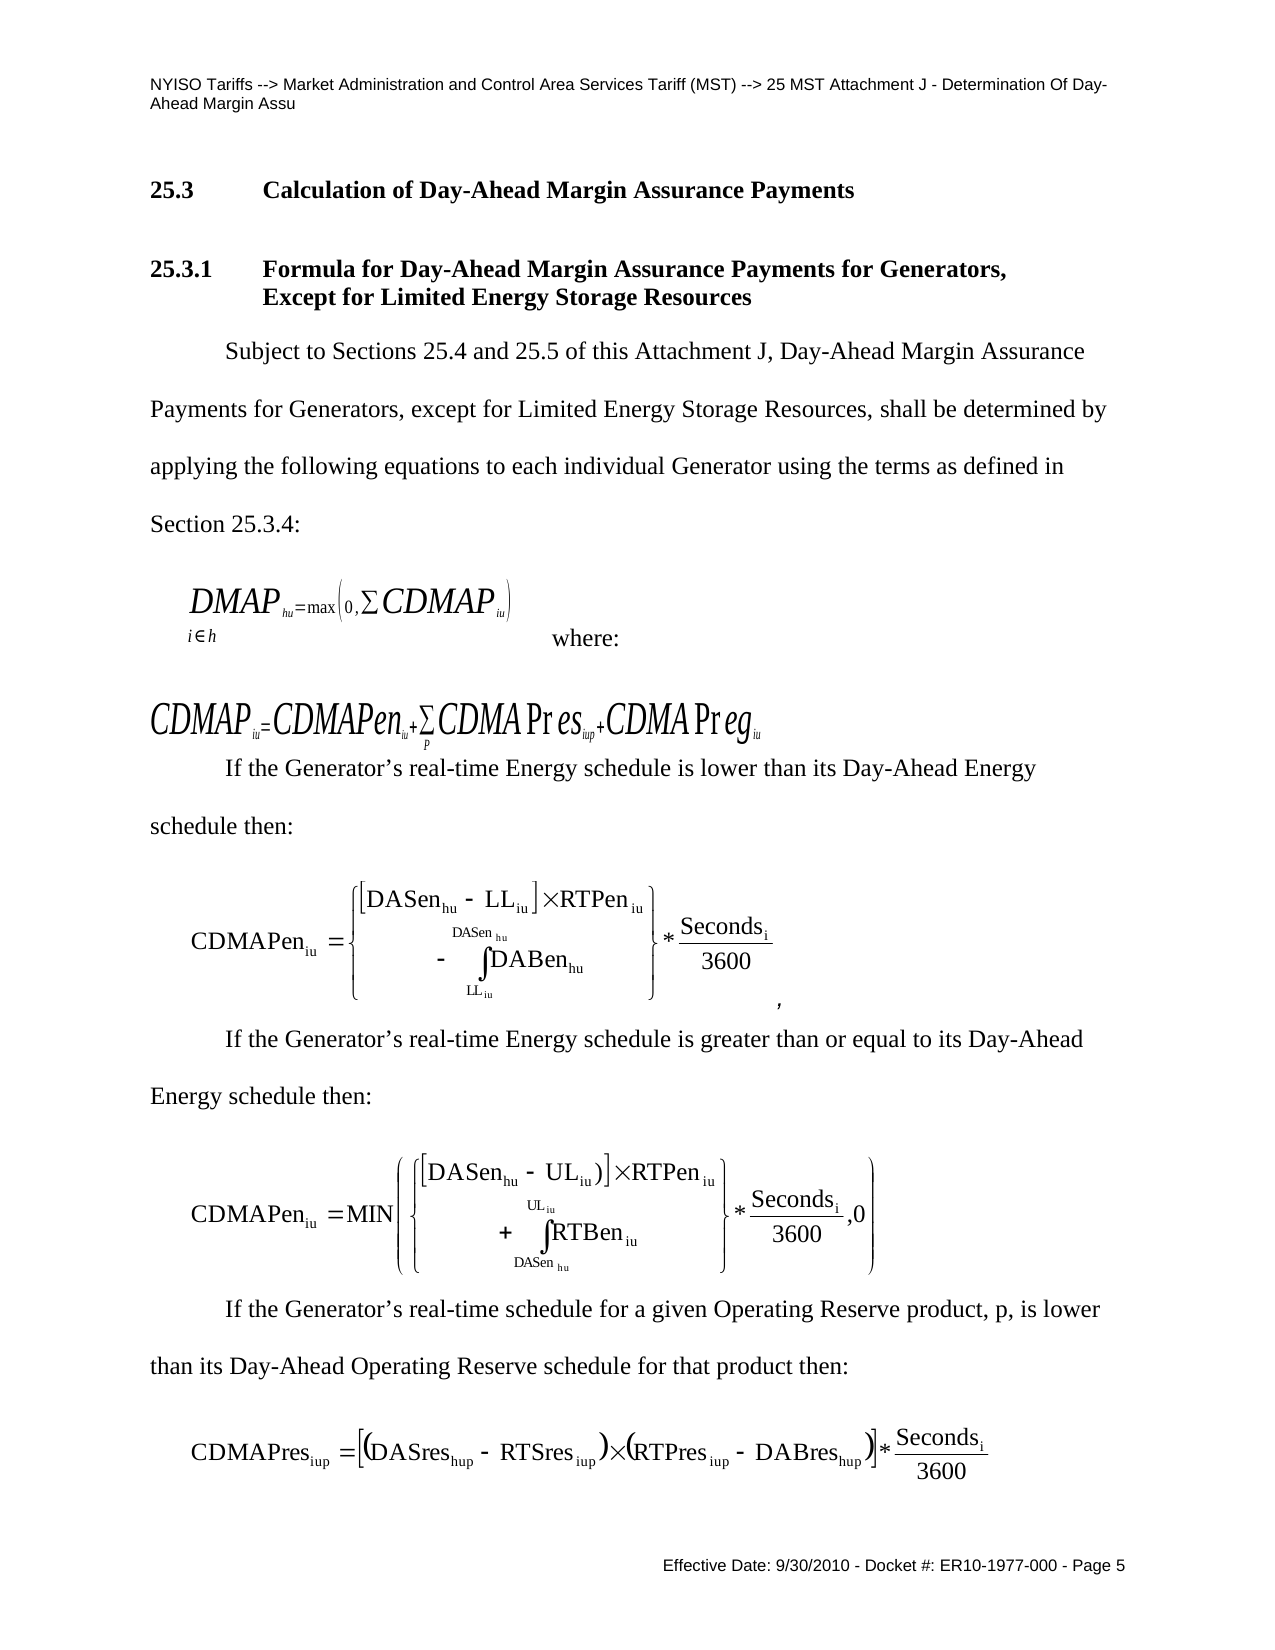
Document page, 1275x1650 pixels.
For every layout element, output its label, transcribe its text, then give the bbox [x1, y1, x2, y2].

subtitle 25.3.1 Formula for Day-Ahead Margin Assurance Payments for Generators, Except for Limited Energy Storage Resources [150, 254, 1059, 311]
text where: [187, 579, 1125, 651]
text If the Generator’s real-time Energy schedule is greater than or equal to its Day-Ahead Energy schedule then: [150, 1024, 1125, 1110]
text If the Generator’s real-time schedule for a given Operating Reserve product, p, is lower than its Day-Ahead Operating Reserve schedule for that product then: [150, 1294, 1125, 1380]
text , [187, 881, 1125, 1011]
text Subject to Sections 25.4 and 25.5 of this Attachment J, Day-Ahead Margin Assurance Payments for Generators, except for Limited Energy Storage Resources, shall be determined by applying the following equations to each individual Generator using the terms as defined in Section 25.3.4: [150, 336, 1125, 537]
text If the Generator’s real-time Energy schedule is lower than its Day-Ahead Energy schedule then: [150, 753, 1125, 840]
subtitle 25.3 Calculation of Day-Ahead Margin Assurance Payments [150, 175, 1123, 204]
